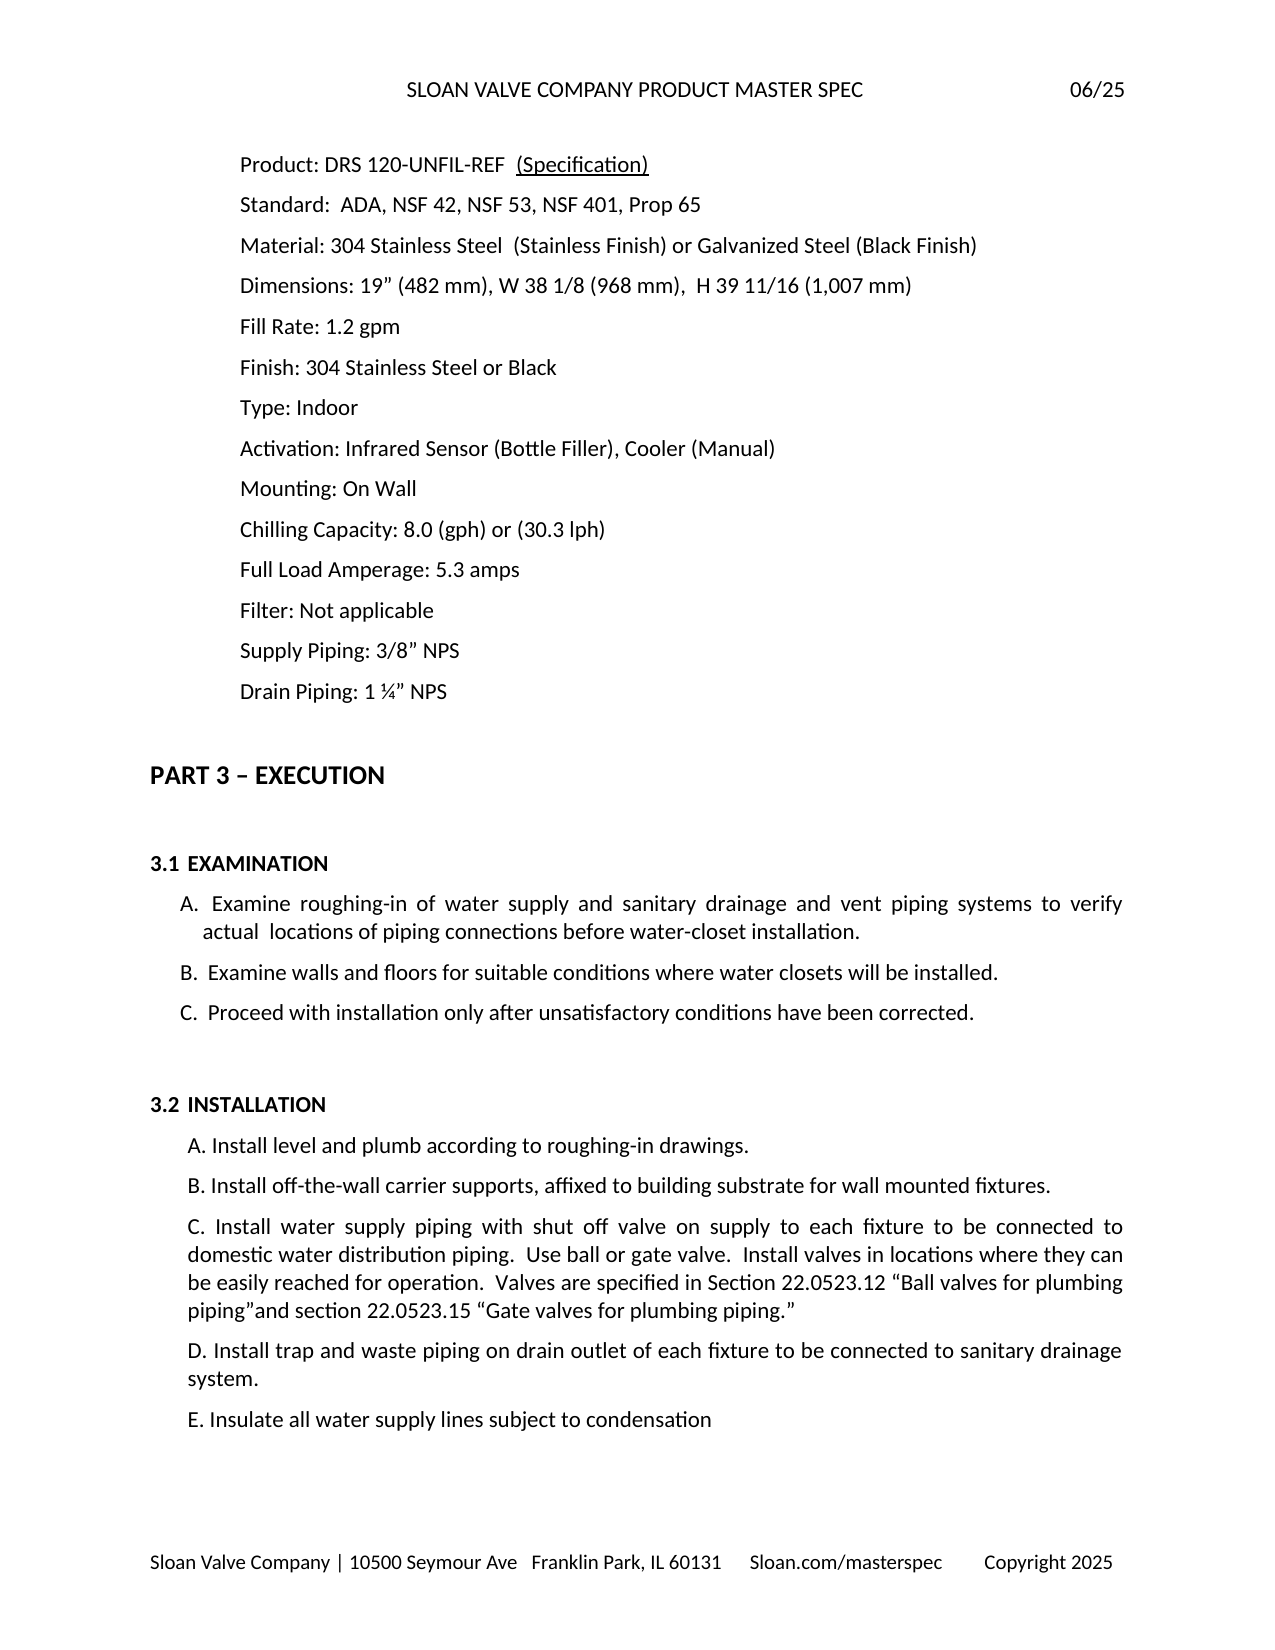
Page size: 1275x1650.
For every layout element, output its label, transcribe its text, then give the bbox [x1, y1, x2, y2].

text Drain Piping: 1 ¼” NPS [180, 677, 1125, 705]
text Finish: 304 Stainless Steel or Black [180, 353, 1125, 381]
text PART 3 – EXECUTION [150, 758, 1125, 791]
text Supply Piping: 3/8” NPS [180, 636, 1125, 664]
text Material: 304 Stainless Steel (Stainless Finish) or Galvanized Steel (Black Finish) [180, 231, 1125, 259]
list Proceed with installation only after unsatisfactory conditions have been corrected. [180, 998, 1125, 1026]
text Product: DRS 120-UNFIL-REF (Specification) [180, 150, 1125, 178]
text Activation: Infrared Sensor (Bottle Filler), Cooler (Manual) [180, 434, 1125, 462]
text C. Install water supply piping with shut off valve on supply to each fixture to be connected to domestic water distribution piping. Use ball or gate valve. Install valves in locations where they can be easily reached for operation. Valves are specified in Section 22.0523.12 “Ball valves for plumbing piping”and section 22.0523.15 “Gate valves for plumbing piping.” [187, 1212, 1125, 1324]
list Examine walls and floors for suitable conditions where water closets will be installed. [180, 958, 1125, 986]
text Type: Indoor [180, 393, 1125, 421]
text Filter: Not applicable [180, 596, 1125, 624]
text Mounting: On Wall [180, 474, 1125, 502]
text E. Insulate all water supply lines subject to condensation [187, 1405, 1125, 1433]
text Dimensions: 19” (482 mm), W 38 1/8 (968 mm), H 39 11/16 (1,007 mm) [180, 272, 1125, 299]
text A. Install level and plumb according to roughing-in drawings. [187, 1131, 1125, 1159]
list EXAMINATION [150, 849, 1125, 877]
text Fill Rate: 1.2 gpm [180, 312, 1125, 340]
text D. Install trap and waste piping on drain outlet of each fixture to be connected to sanitary drainage system. [187, 1336, 1125, 1392]
text Standard: ADA, NSF 42, NSF 53, NSF 401, Prop 65 [180, 191, 1125, 218]
text Chilling Capacity: 8.0 (gph) or (30.3 lph) [180, 515, 1125, 543]
text Full Load Amperage: 5.3 amps [180, 555, 1125, 583]
list Examine roughing-in of water supply and sanitary drainage and vent piping systems to verify actual locations of piping connections before water-closet installation. [180, 889, 1125, 945]
text B. Install off-the-wall carrier supports, affixed to building substrate for wall mounted fixtures. [187, 1171, 1125, 1199]
list INSTALLATION [150, 1090, 1125, 1118]
